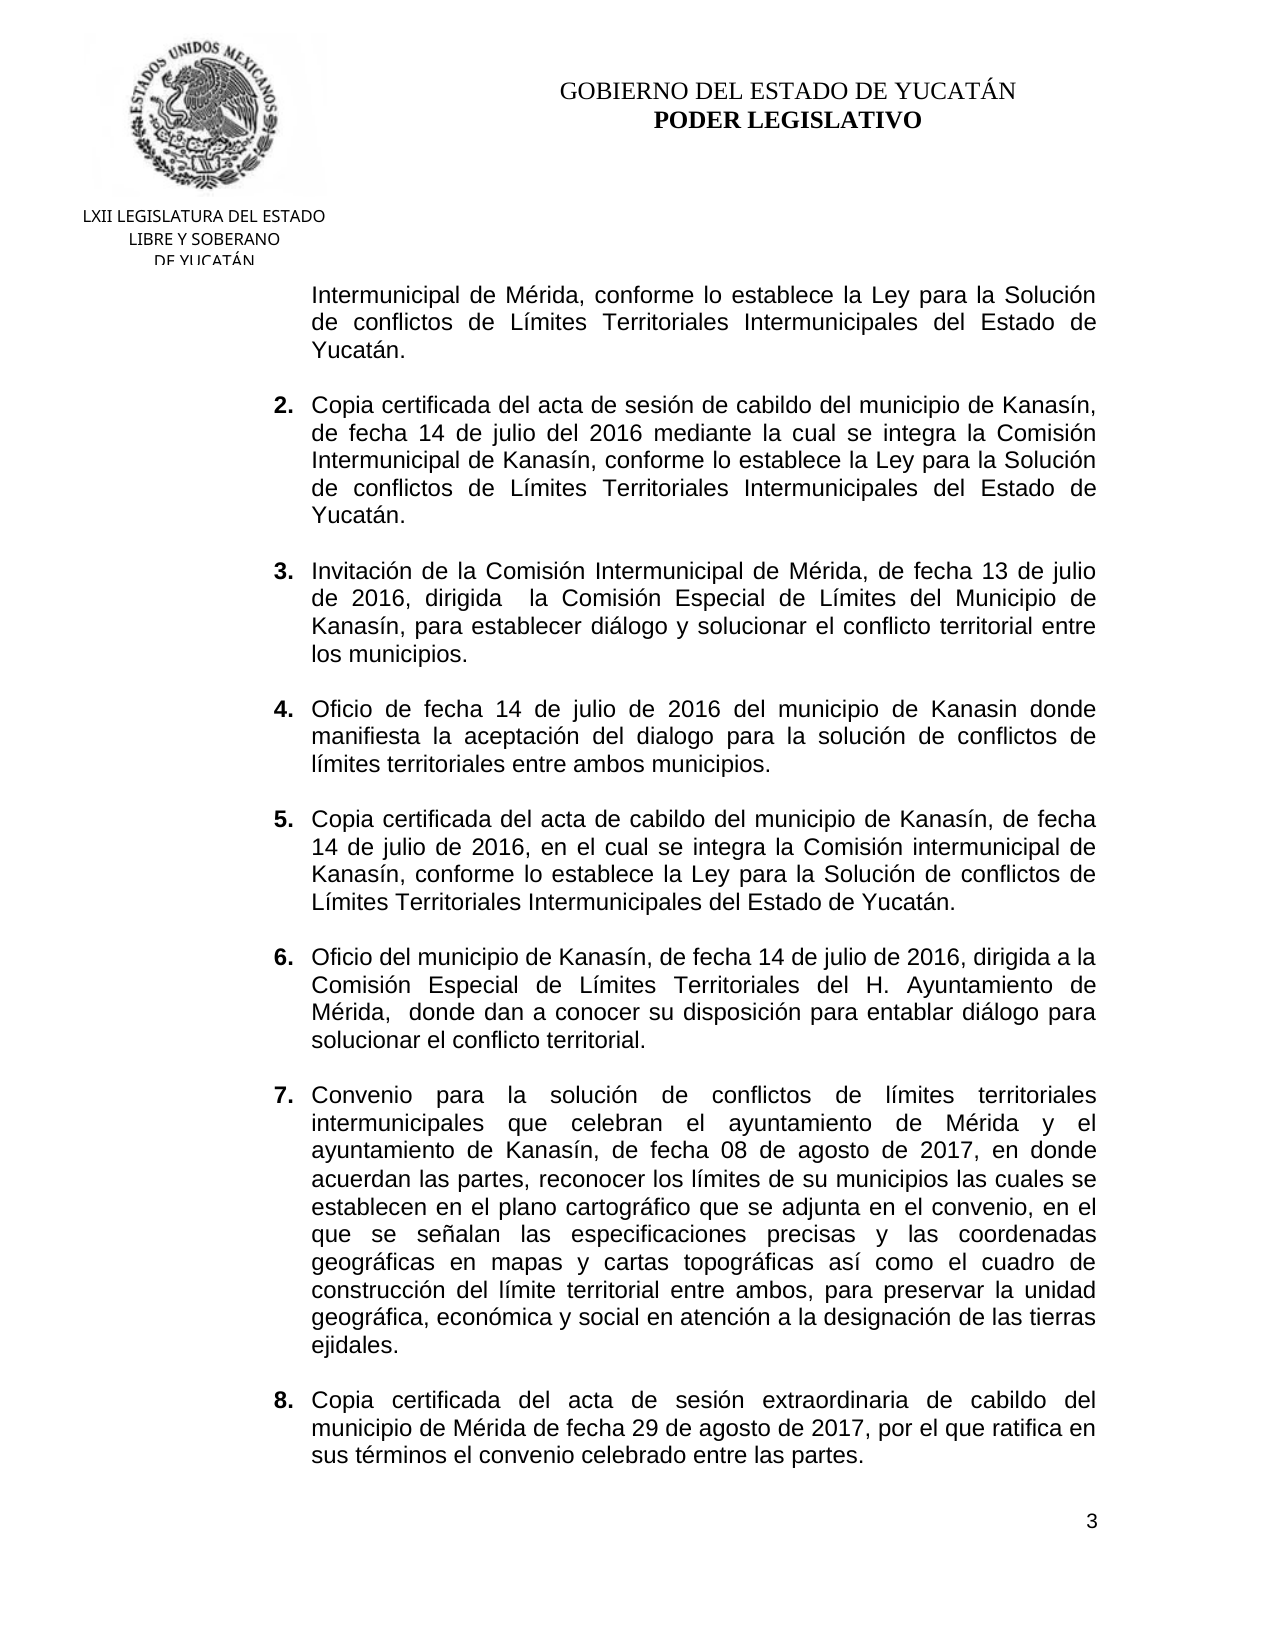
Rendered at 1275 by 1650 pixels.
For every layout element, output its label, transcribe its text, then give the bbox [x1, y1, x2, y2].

picture [83, 33, 328, 196]
list Copia certificada del acta de sesión extraordinaria de cabildo del municipio de Mérida de fecha 29 de agosto de 2017, por el que ratifica en sus términos el convenio celebrado entre las partes. [274, 1386, 1098, 1469]
list Convenio para la solución de conflictos de límites territoriales intermunicipales que celebran el ayuntamiento de Mérida y el ayuntamiento de Kanasín, de fecha 08 de agosto de 2017, en donde acuerdan las partes, reconocer los límites de su municipios las cuales se establecen en el plano cartográfico que se adjunta en el convenio, en el que se señalan las especificaciones precisas y las coordenadas geográficas en mapas y cartas topográficas así como el cuadro de construcción del límite territorial entre ambos, para preservar la unidad geográfica, económica y social en atención a la designación de las tierras ejidales. [274, 1081, 1098, 1358]
list Oficio del municipio de Kanasín, de fecha 14 de julio de 2016, dirigida a la Comisión Especial de Límites Territoriales del H. Ayuntamiento de Mérida, donde dan a conocer su disposición para entablar diálogo para solucionar el conflicto territorial. [274, 943, 1098, 1053]
list Invitación de la Comisión Intermunicipal de Mérida, de fecha 13 de julio de 2016, dirigida la Comisión Especial de Límites del Municipio de Kanasín, para establecer diálogo y solucionar el conflicto territorial entre los municipios. [274, 557, 1098, 667]
list Oficio de fecha 14 de julio de 2016 del municipio de Kanasin donde manifiesta la aceptación del dialogo para la solución de conflictos de límites territoriales entre ambos municipios. [274, 695, 1098, 777]
list Copia certificada del acta de sesión de cabildo del municipio de Kanasín, de fecha 14 de julio del 2016 mediante la cual se integra la Comisión Intermunicipal de Kanasín, conforme lo establece la Ley para la Solución de conflictos de Límites Territoriales Intermunicipales del Estado de Yucatán. [274, 391, 1098, 529]
list Copia certificada del acta de cabildo del municipio de Kanasín, de fecha 14 de julio de 2016, en el cual se integra la Comisión intermunicipal de Kanasín, conforme lo establece la Ley para la Solución de conflictos de Límites Territoriales Intermunicipales del Estado de Yucatán. [274, 805, 1098, 916]
